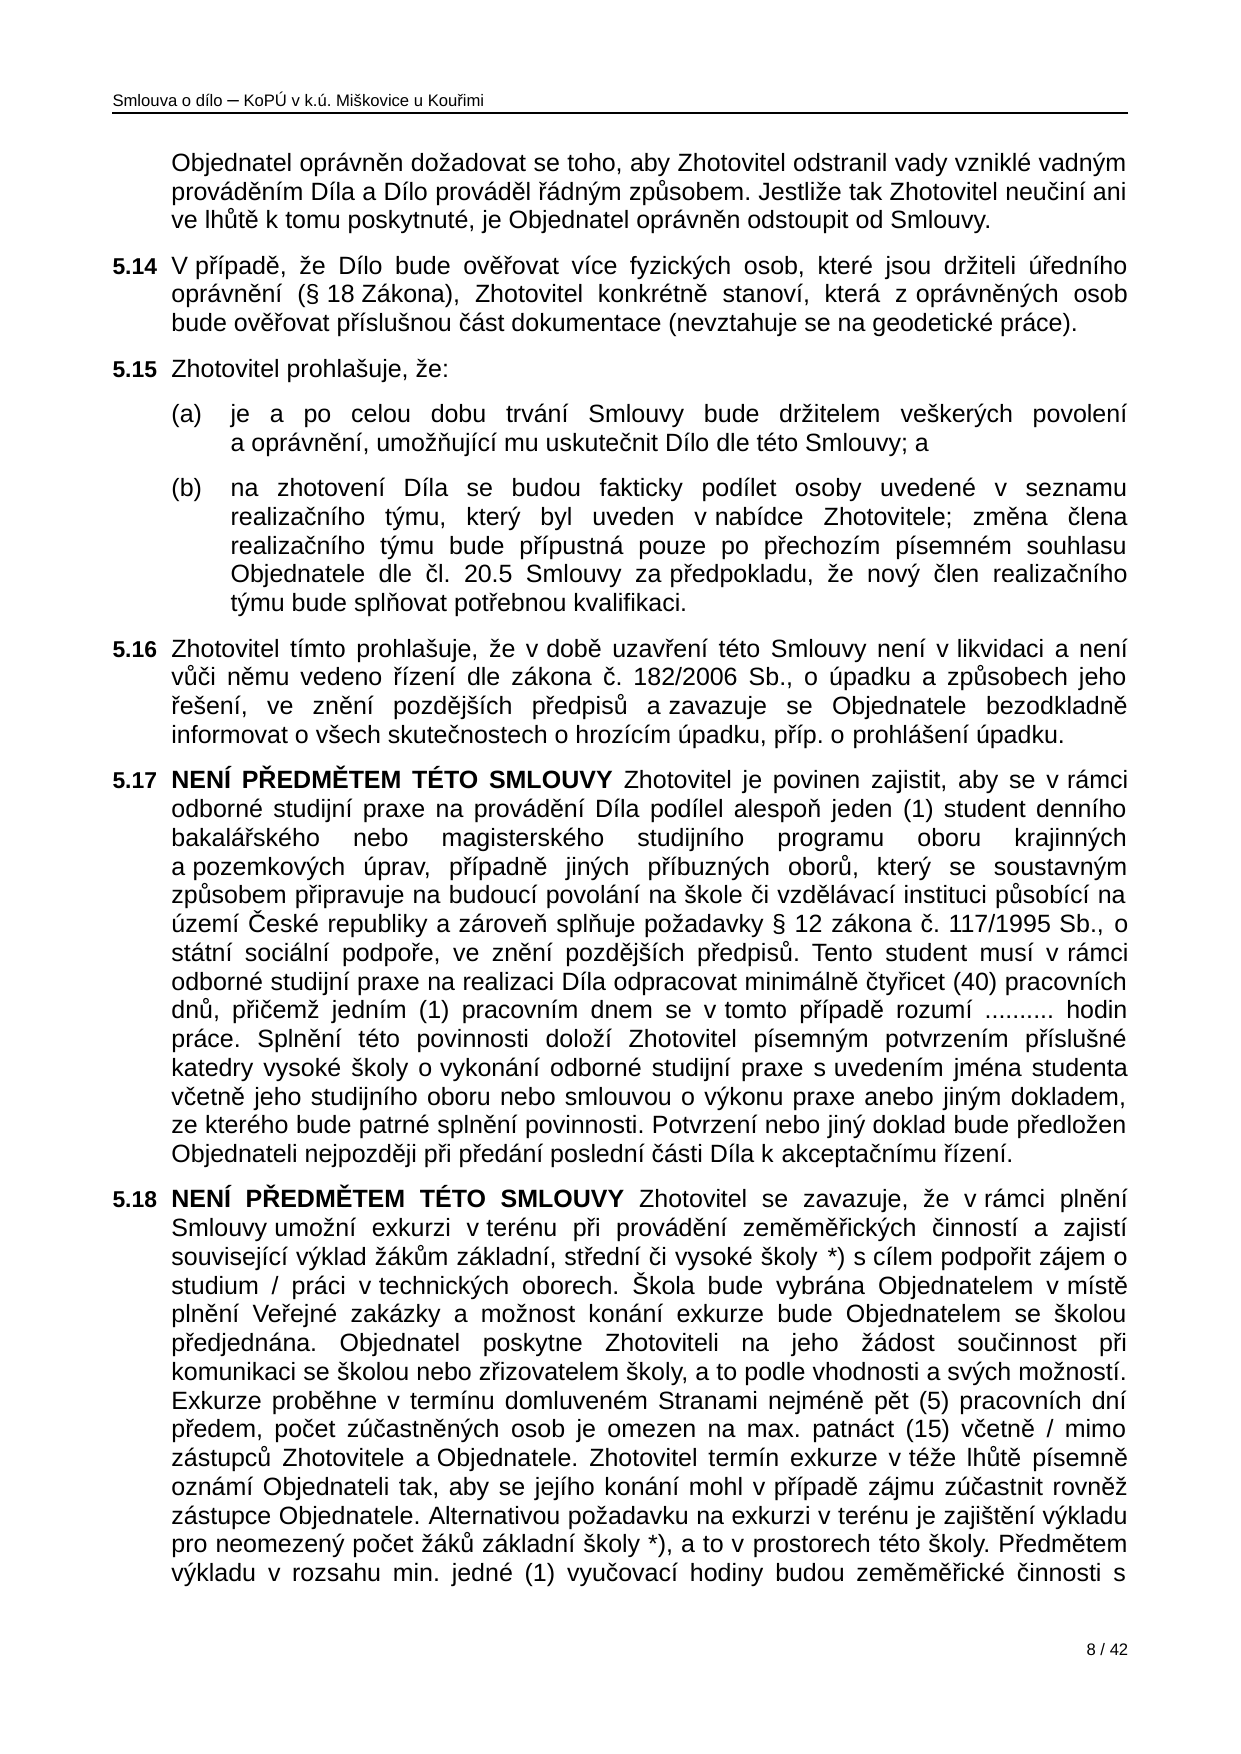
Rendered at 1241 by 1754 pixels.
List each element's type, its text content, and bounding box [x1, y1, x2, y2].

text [112, 148, 1128, 234]
list je a po celou dobu trvání Smlouvy bude držitelem veškerých povolení a oprávnění, umožňující mu uskutečnit Dílo dle této Smlouvy; a [171, 399, 1128, 456]
text NENÍ PŘEDMĚTEM TÉTO SMLOUVY Zhotovitel je povinen zajistit, aby se v rámci odborné studijní praxe na provádění Díla podílel alespoň jeden (1) student denního bakalářského nebo magisterského studijního programu oboru krajinných a pozemkových úprav, případně jiných příbuzných oborů, který se soustavným způsobem připravuje na budoucí povolání na škole či vzdělávací instituci působící na území České republiky a zároveň splňuje požadavky § 12 zákona č. 117/1995 Sb., o státní sociální podpoře, ve znění pozdějších předpisů. Tento student musí v rámci odborné studijní praxe na realizaci Díla odpracovat minimálně čtyřicet (40) pracovních dnů, přičemž jedním (1) pracovním dnem se v tomto případě rozumí .......... hodin práce. Splnění této povinnosti doloží Zhotovitel písemným potvrzením příslušné katedry vysoké školy o vykonání odborné studijní praxe s uvedením jména studenta včetně jeho studijního oboru nebo smlouvou o výkonu praxe anebo jiným dokladem, ze kterého bude patrné splnění povinnosti. Potvrzení nebo jiný doklad bude předložen Objednateli nejpozději při předání poslední části Díla k akceptačnímu řízení. [112, 765, 1128, 1168]
text Zhotovitel tímto prohlašuje, že v době uzavření této Smlouvy není v likvidaci a není vůči němu vedeno řízení dle zákona č. 182/2006 Sb., o úpadku a způsobech jeho řešení, ve znění pozdějších předpisů a zavazuje se Objednatele bezodkladně informovat o všech skutečnostech o hrozícím úpadku, příp. o prohlášení úpadku. [112, 633, 1128, 748]
text Zhotovitel prohlašuje, že: [112, 353, 1128, 382]
list na zhotovení Díla se budou fakticky podílet osoby uvedené v seznamu realizačního týmu, který byl uveden v nabídce Zhotovitele; změna člena realizačního týmu bude přípustná pouze po přechozím písemném souhlasu Objednatele dle čl. 20.5 Smlouvy za předpokladu, že nový člen realizačního týmu bude splňovat potřebnou kvalifikaci. [171, 473, 1128, 617]
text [112, 1184, 1128, 1587]
text V případě, že Dílo bude ověřovat více fyzických osob, které jsou držiteli úředního oprávnění (§ 18 Zákona), Zhotovitel konkrétně stanoví, která z oprávněných osob bude ověřovat příslušnou část dokumentace (nevztahuje se na geodetické práce). [112, 251, 1128, 337]
